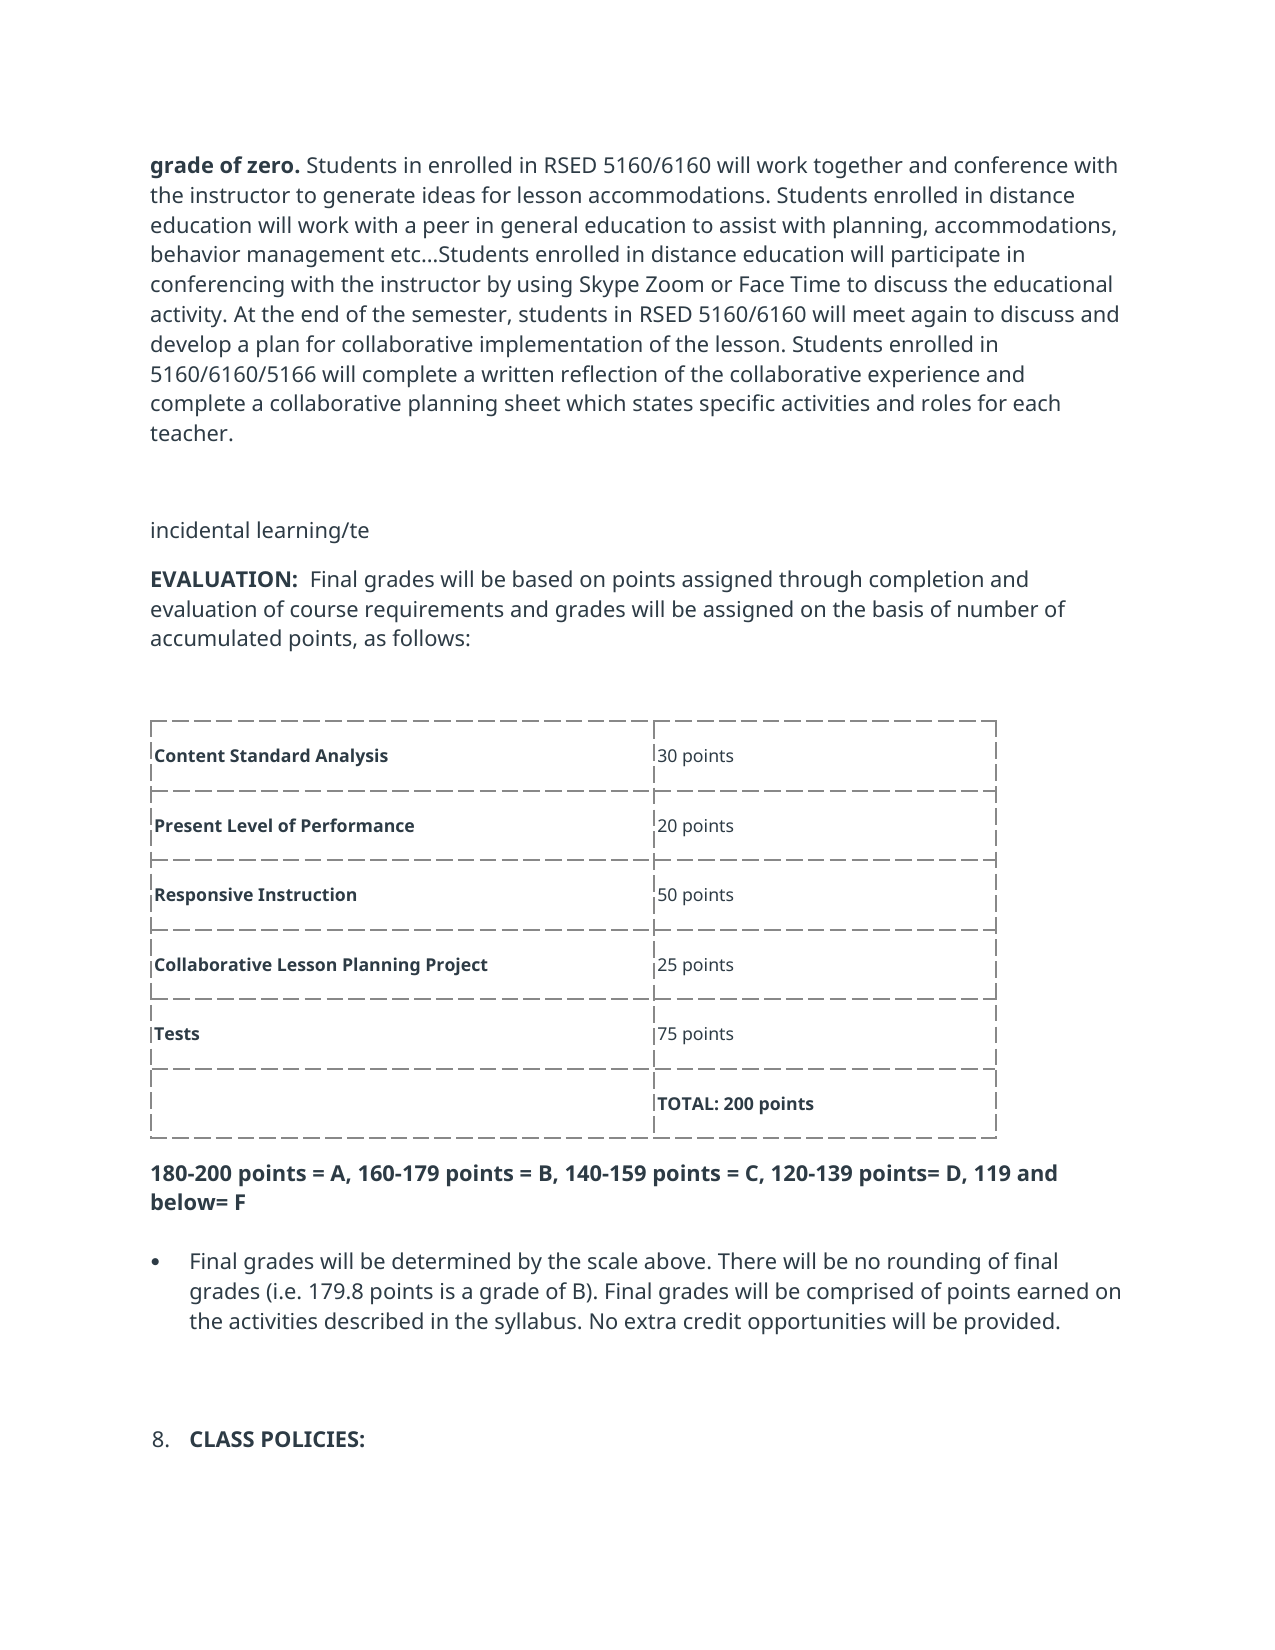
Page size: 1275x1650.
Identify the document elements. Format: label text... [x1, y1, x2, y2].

table_header 30 points [654, 720, 996, 790]
table_cell 20 points [654, 790, 996, 859]
table_cell 50 points [654, 859, 996, 929]
list Final grades will be determined by the scale above. There will be no rounding of final grades (i.e. 179.8 points is a grade of B). Final grades will be comprised of points earned on the activities described in the syllabus. No extra credit opportunities will be provided. [152, 1246, 1125, 1336]
table_header Content Standard Analysis [151, 720, 654, 790]
text EVALUATION: Final grades will be based on points assigned through completion and evaluation of course requirements and grades will be assigned on the basis of number of accumulated points, as follows: [150, 564, 1125, 653]
text 180-200 points = A, 160-179 points = B, 140-159 points = C, 120-139 points= D, 119 and below= F [150, 1158, 1125, 1217]
table_cell Responsive Instruction [151, 859, 654, 929]
table_cell TOTAL: 200 points [654, 1068, 996, 1137]
table_cell Collaborative Lesson Planning Project [151, 929, 654, 998]
list CLASS POLICIES: [152, 1424, 1125, 1454]
table_cell Present Level of Performance [151, 790, 654, 859]
table_cell 25 points [654, 929, 996, 998]
table_cell Tests [151, 998, 654, 1068]
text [150, 150, 1125, 448]
text incidental learning/te [150, 515, 1125, 545]
table_cell [151, 1068, 654, 1137]
table_cell 75 points [654, 998, 996, 1068]
